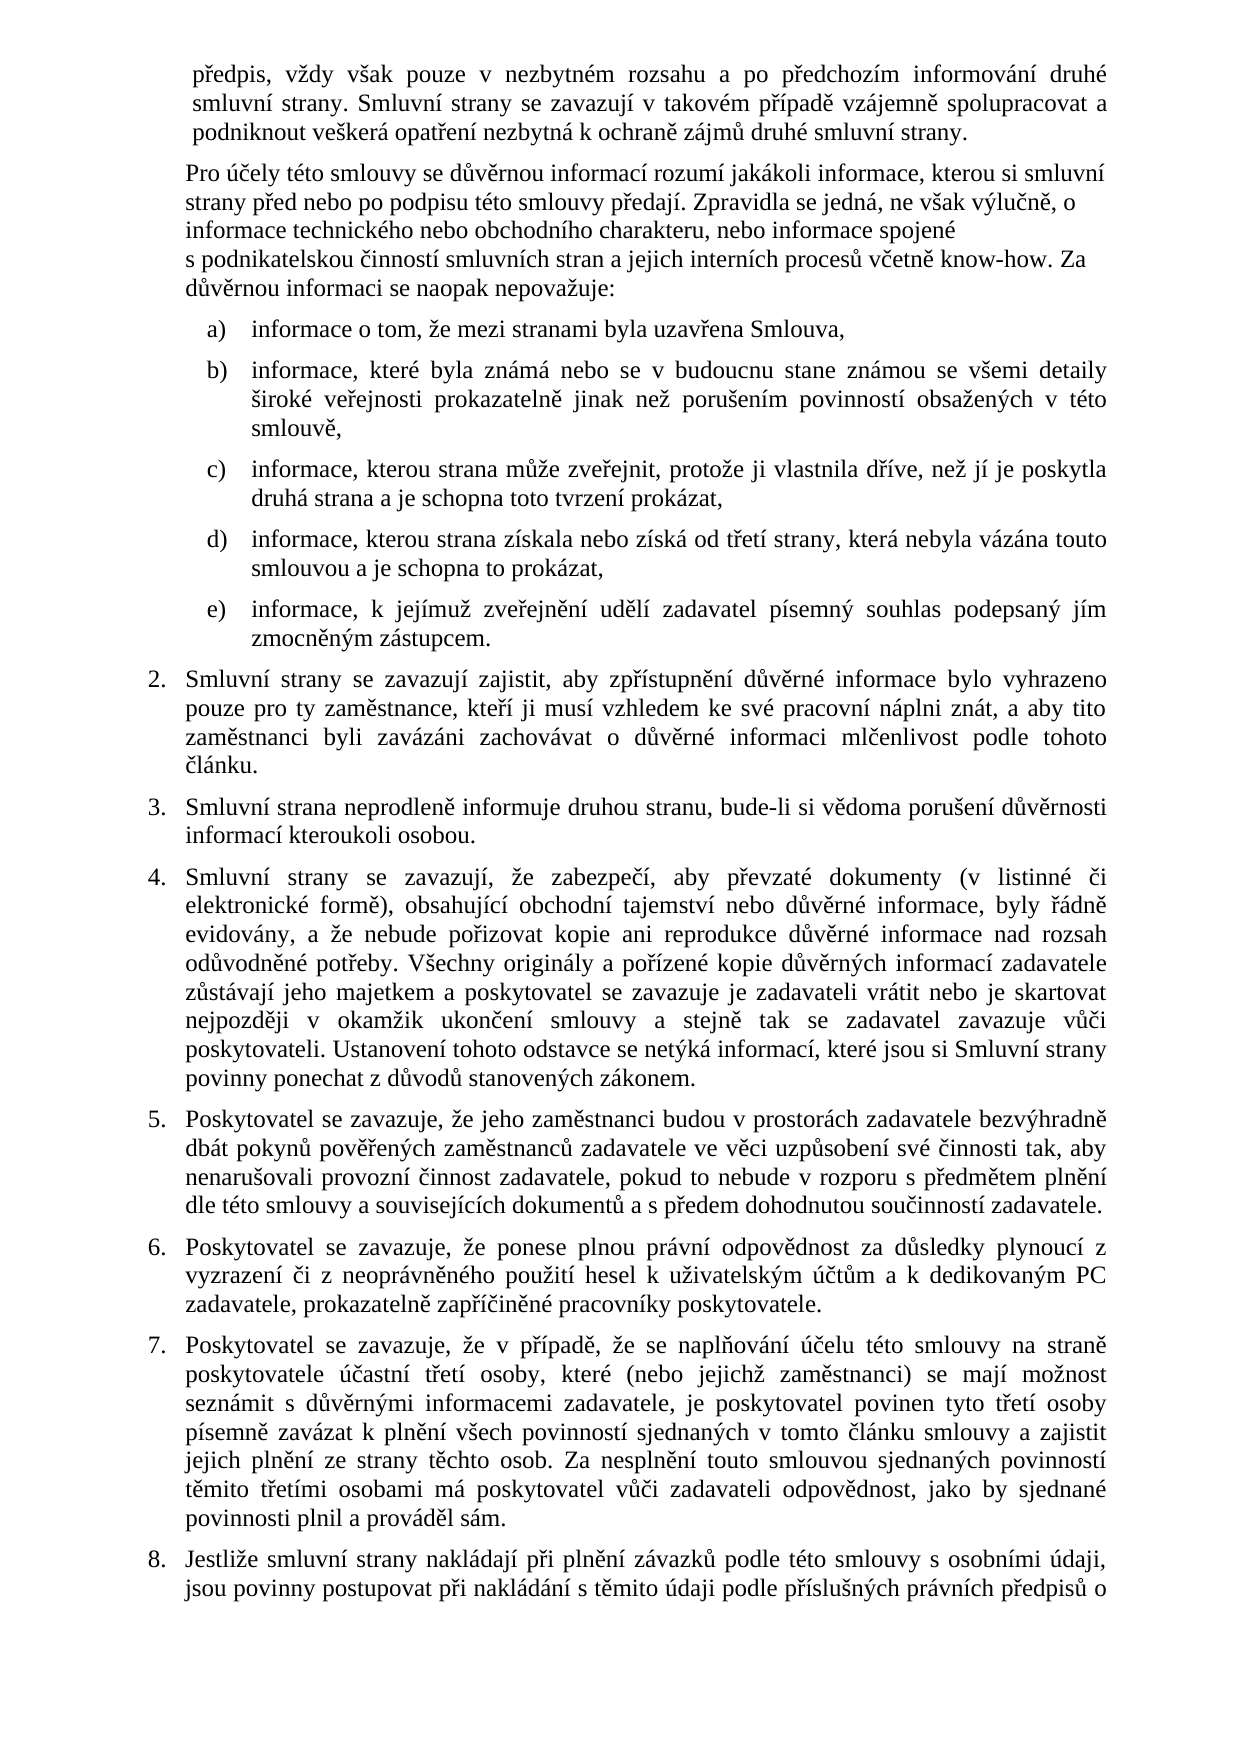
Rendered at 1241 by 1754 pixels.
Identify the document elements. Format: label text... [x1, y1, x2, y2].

list Poskytovatel se zavazuje, že ponese plnou právní odpovědnost za důsledky plynoucí z vyzrazení či z neoprávněného použití hesel k uživatelským účtům a k dedikovaným PC zadavatele, prokazatelně zapříčiněné pracovníky poskytovatele. [148, 1232, 1108, 1318]
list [148, 1544, 1108, 1602]
text Pro účely této smlouvy se důvěrnou informací rozumí jakákoli informace, kterou si smluvní strany před nebo po podpisu této smlouvy předají. Zpravidla se jedná, ne však výlučně, o informace technického nebo obchodního charakteru, nebo informace spojené s podnikatelskou činností smluvních stran a jejich interních procesů včetně know-how. Za důvěrnou informaci se naopak nepovažuje: [185, 158, 1108, 302]
list informace, kterou strana může zveřejnit, protože ji vlastnila dříve, než jí je poskytla druhá strana a je schopna toto tvrzení prokázat, [207, 454, 1108, 512]
list informace o tom, že mezi stranami byla uzavřena Smlouva, [207, 314, 1108, 343]
list Smluvní strany se zavazují, že zabezpečí, aby převzaté dokumenty (v listinné či elektronické formě), obsahující obchodní tajemství nebo důvěrné informace, byly řádně evidovány, a že nebude pořizovat kopie ani reprodukce důvěrné informace nad rozsah odůvodněné potřeby. Všechny originály a pořízené kopie důvěrných informací zadavatele zůstávají jeho majetkem a poskytovatel se zavazuje je zadavateli vrátit nebo je skartovat nejpozději v okamžik ukončení smlouvy a stejně tak se zadavatel zavazuje vůči poskytovateli. Ustanovení tohoto odstavce se netýká informací, které jsou si Smluvní strany povinny ponechat z důvodů stanovených zákonem. [148, 862, 1108, 1092]
list informace, kterou strana získala nebo získá od třetí strany, která nebyla vázána touto smlouvou a je schopna to prokázat, [207, 524, 1108, 582]
list Poskytovatel se zavazuje, že v případě, že se naplňování účelu této smlouvy na straně poskytovatele účastní třetí osoby, které (nebo jejichž zaměstnanci) se mají možnost seznámit s důvěrnými informacemi zadavatele, je poskytovatel povinen tyto třetí osoby písemně zavázat k plnění všech povinností sjednaných v tomto článku smlouvy a zajistit jejich plnění ze strany těchto osob. Za nesplnění touto smlouvou sjednaných povinností těmito třetími osobami má poskytovatel vůči zadavateli odpovědnost, jako by sjednané povinnosti plnil a prováděl sám. [148, 1330, 1108, 1532]
list Poskytovatel se zavazuje, že jeho zaměstnanci budou v prostorách zadavatele bezvýhradně dbát pokynů pověřených zaměstnanců zadavatele ve věci uzpůsobení své činnosti tak, aby nenarušovali provozní činnost zadavatele, pokud to nebude v rozporu s předmětem plnění dle této smlouvy a souvisejících dokumentů a s předem dohodnutou součinností zadavatele. [148, 1104, 1108, 1219]
list informace, k jejímuž zveřejnění udělí zadavatel písemný souhlas podepsaný jím zmocněným zástupcem. [207, 594, 1108, 652]
list Smluvní strana neprodleně informuje druhou stranu, bude-li si vědoma porušení důvěrnosti informací kteroukoli osobou. [148, 792, 1108, 849]
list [148, 59, 1108, 145]
list informace, které byla známá nebo se v budoucnu stane známou se všemi detaily široké veřejnosti prokazatelně jinak než porušením povinností obsažených v této smlouvě, [207, 355, 1108, 442]
list Smluvní strany se zavazují zajistit, aby zpřístupnění důvěrné informace bylo vyhrazeno pouze pro ty zaměstnance, kteří ji musí vzhledem ke své pracovní náplni znát, a aby tito zaměstnanci byli zavázáni zachovávat o důvěrné informaci mlčenlivost podle tohoto článku. [148, 664, 1108, 779]
